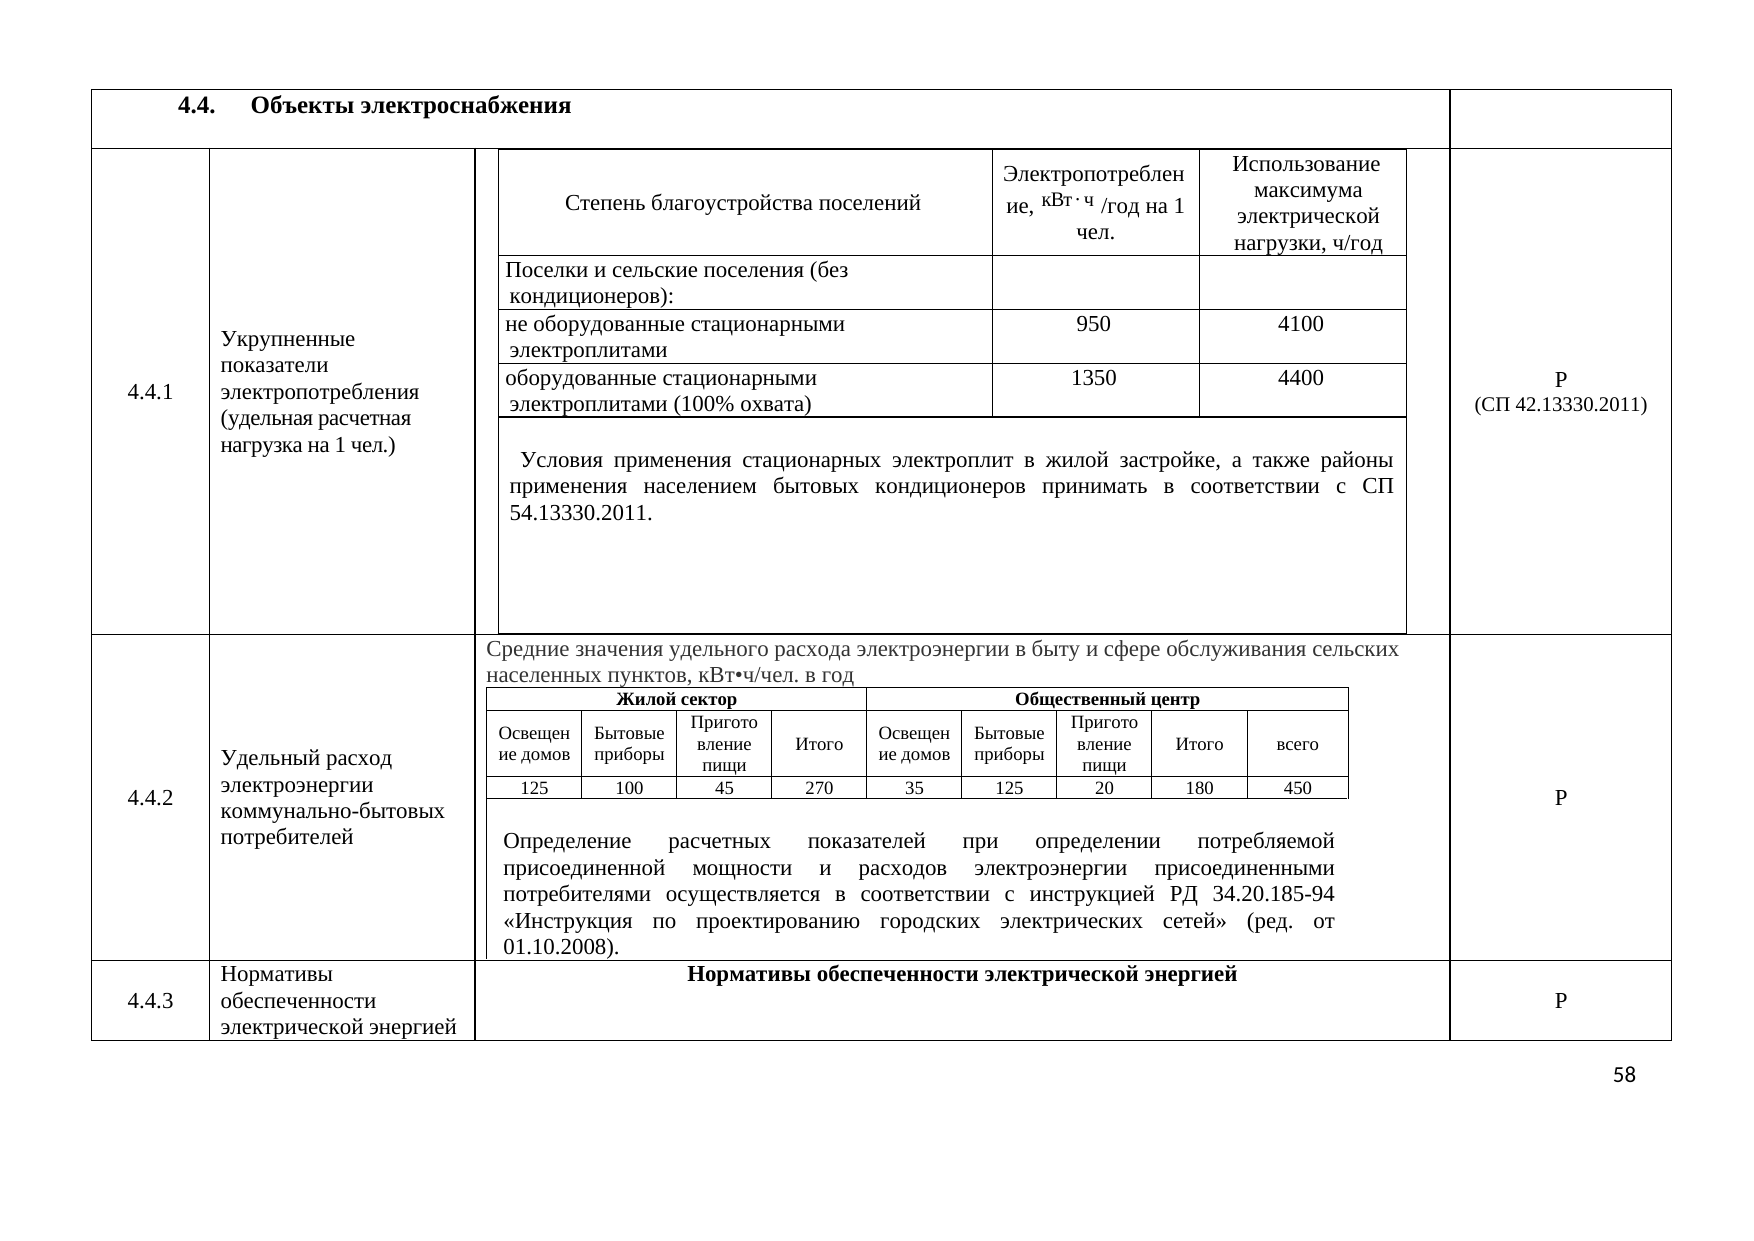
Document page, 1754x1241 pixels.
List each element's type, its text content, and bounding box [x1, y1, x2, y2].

table_cell [499, 364, 992, 416]
table_cell 4.4.3 [92, 961, 209, 1039]
table_cell Нормативы обеспеченности электрической энергией [476, 961, 1449, 1039]
table_cell [1200, 310, 1406, 363]
table_cell [1200, 256, 1406, 309]
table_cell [210, 961, 474, 1039]
table_cell 4.4.2 [92, 635, 209, 959]
table_cell 4.4.1 [92, 149, 209, 633]
table_cell [1200, 364, 1406, 416]
table_cell [993, 150, 1199, 255]
table_cell Р (СП 42.13330.2011) [1451, 149, 1671, 633]
table_cell Р [1451, 961, 1671, 1039]
table_cell [499, 256, 992, 309]
table_cell Удельный расход электроэнергии коммунально-бытовых потребителей [210, 635, 474, 959]
table_cell [476, 149, 498, 633]
table_cell [499, 150, 992, 255]
table_cell Объекты электроснабжения [92, 90, 1449, 148]
table_cell [1407, 149, 1449, 633]
table_cell Средние значения удельного расхода электроэнергии в быту и сфере обслуживания сельских населенных пунктов, кВт•ч/чел. в год [487, 635, 1449, 959]
table_cell [1200, 150, 1406, 255]
table_cell Укрупненные показатели электропотребления (удельная расчетная нагрузка на 1 чел.) [210, 149, 474, 633]
table_cell [1451, 90, 1671, 148]
table_cell Р [1451, 635, 1671, 959]
table_cell [499, 418, 1406, 633]
table_cell [993, 310, 1199, 363]
table_cell [993, 256, 1199, 309]
table_cell [499, 310, 992, 363]
table_cell [993, 364, 1199, 416]
